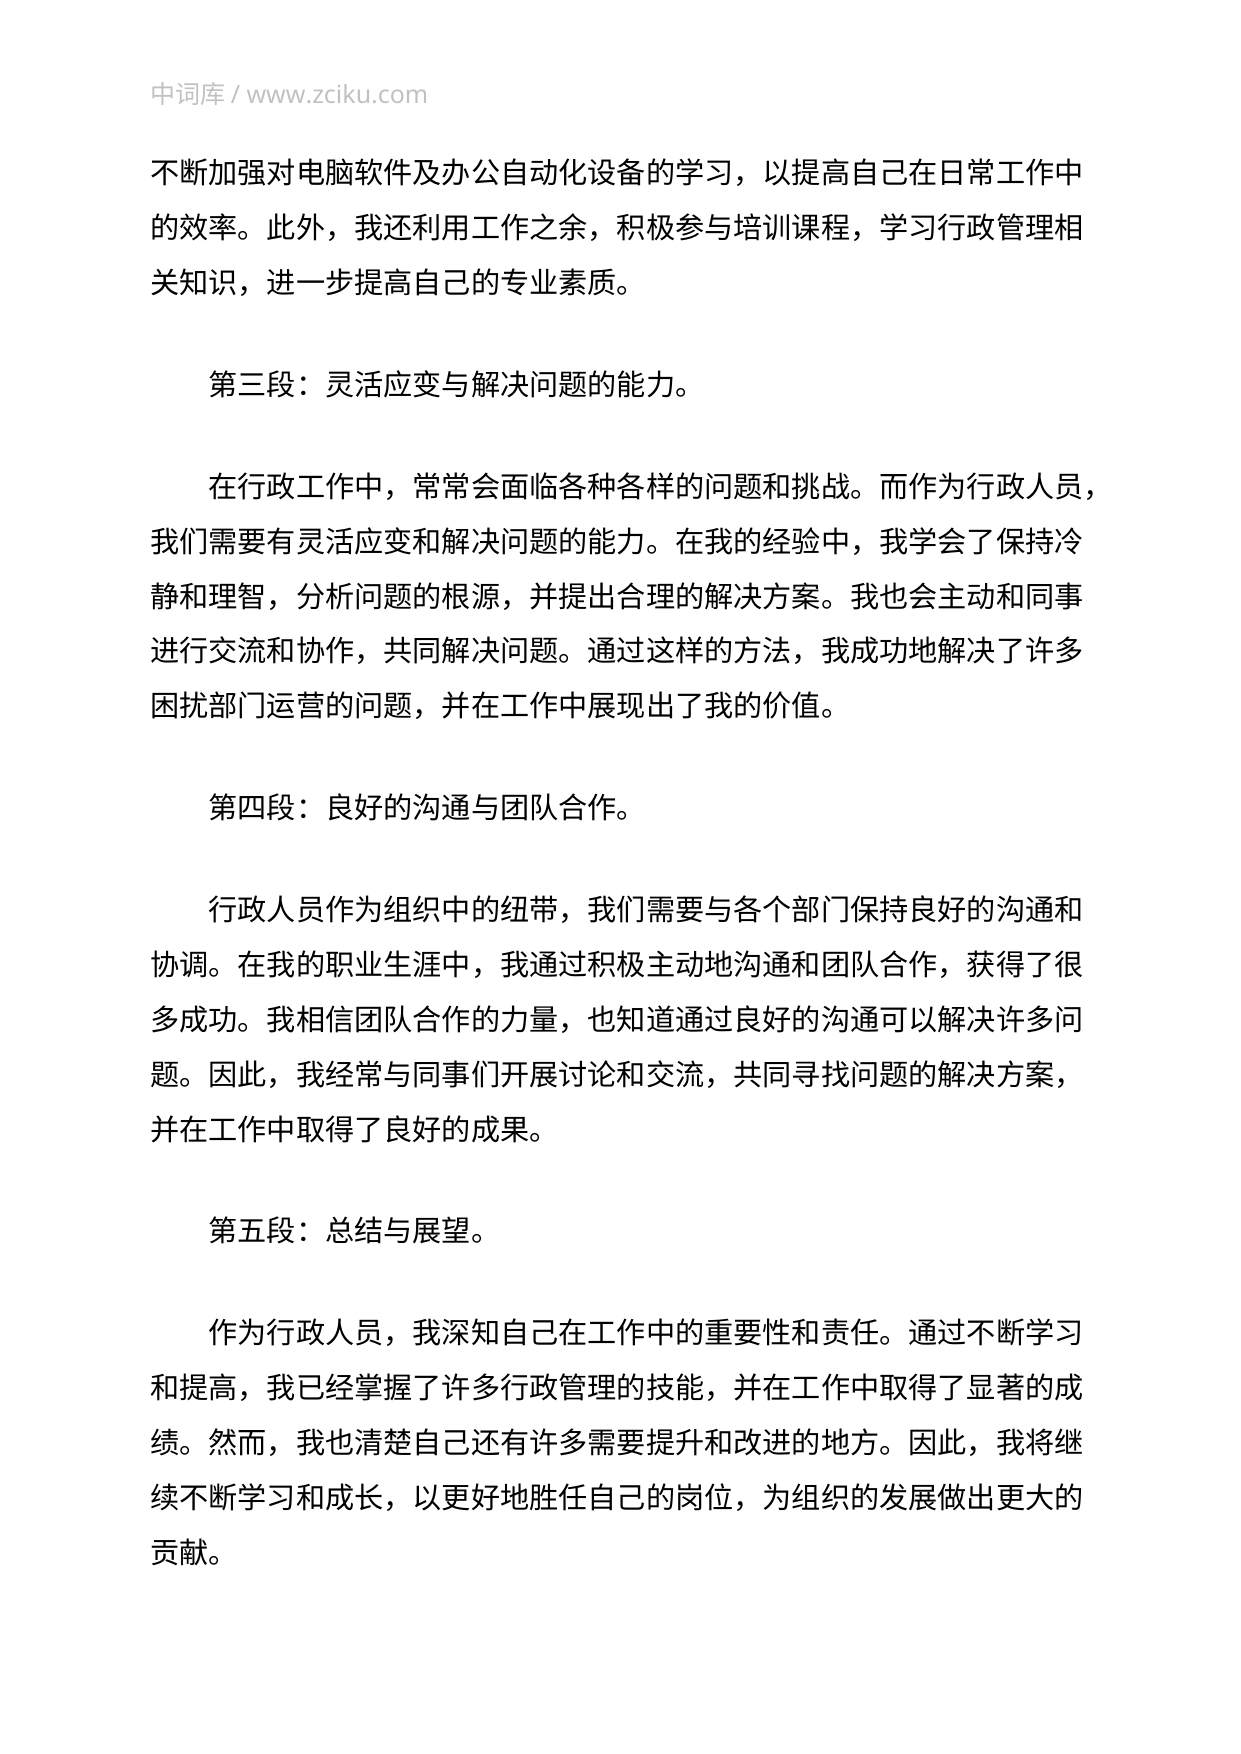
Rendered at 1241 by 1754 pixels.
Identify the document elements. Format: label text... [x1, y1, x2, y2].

text 作为行政人员，我深知自己在工作中的重要性和责任。通过不断学习和提高，我已经掌握了许多行政管理的技能，并在工作中取得了显著的成绩。然而，我也清楚自己还有许多需要提升和改进的地方。因此，我将继续不断学习和成长，以更好地胜任自己的岗位，为组织的发展做出更大的贡献。 [150, 1309, 1090, 1571]
text 行政人员作为组织中的纽带，我们需要与各个部门保持良好的沟通和协调。在我的职业生涯中，我通过积极主动地沟通和团队合作，获得了很多成功。我相信团队合作的力量，也知道通过良好的沟通可以解决许多问题。因此，我经常与同事们开展讨论和交流，共同寻找问题的解决方案，并在工作中取得了良好的成果。 [150, 886, 1090, 1148]
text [150, 150, 1090, 302]
text 在行政工作中，常常会面临各种各样的问题和挑战。而作为行政人员，我们需要有灵活应变和解决问题的能力。在我的经验中，我学会了保持冷静和理智，分析问题的根源，并提出合理的解决方案。我也会主动和同事进行交流和协作，共同解决问题。通过这样的方法，我成功地解决了许多困扰部门运营的问题，并在工作中展现出了我的价值。 [150, 463, 1090, 725]
text 第三段：灵活应变与解决问题的能力。 [150, 362, 1090, 404]
text 第四段：良好的沟通与团队合作。 [150, 785, 1090, 827]
text 第五段：总结与展望。 [150, 1208, 1090, 1250]
